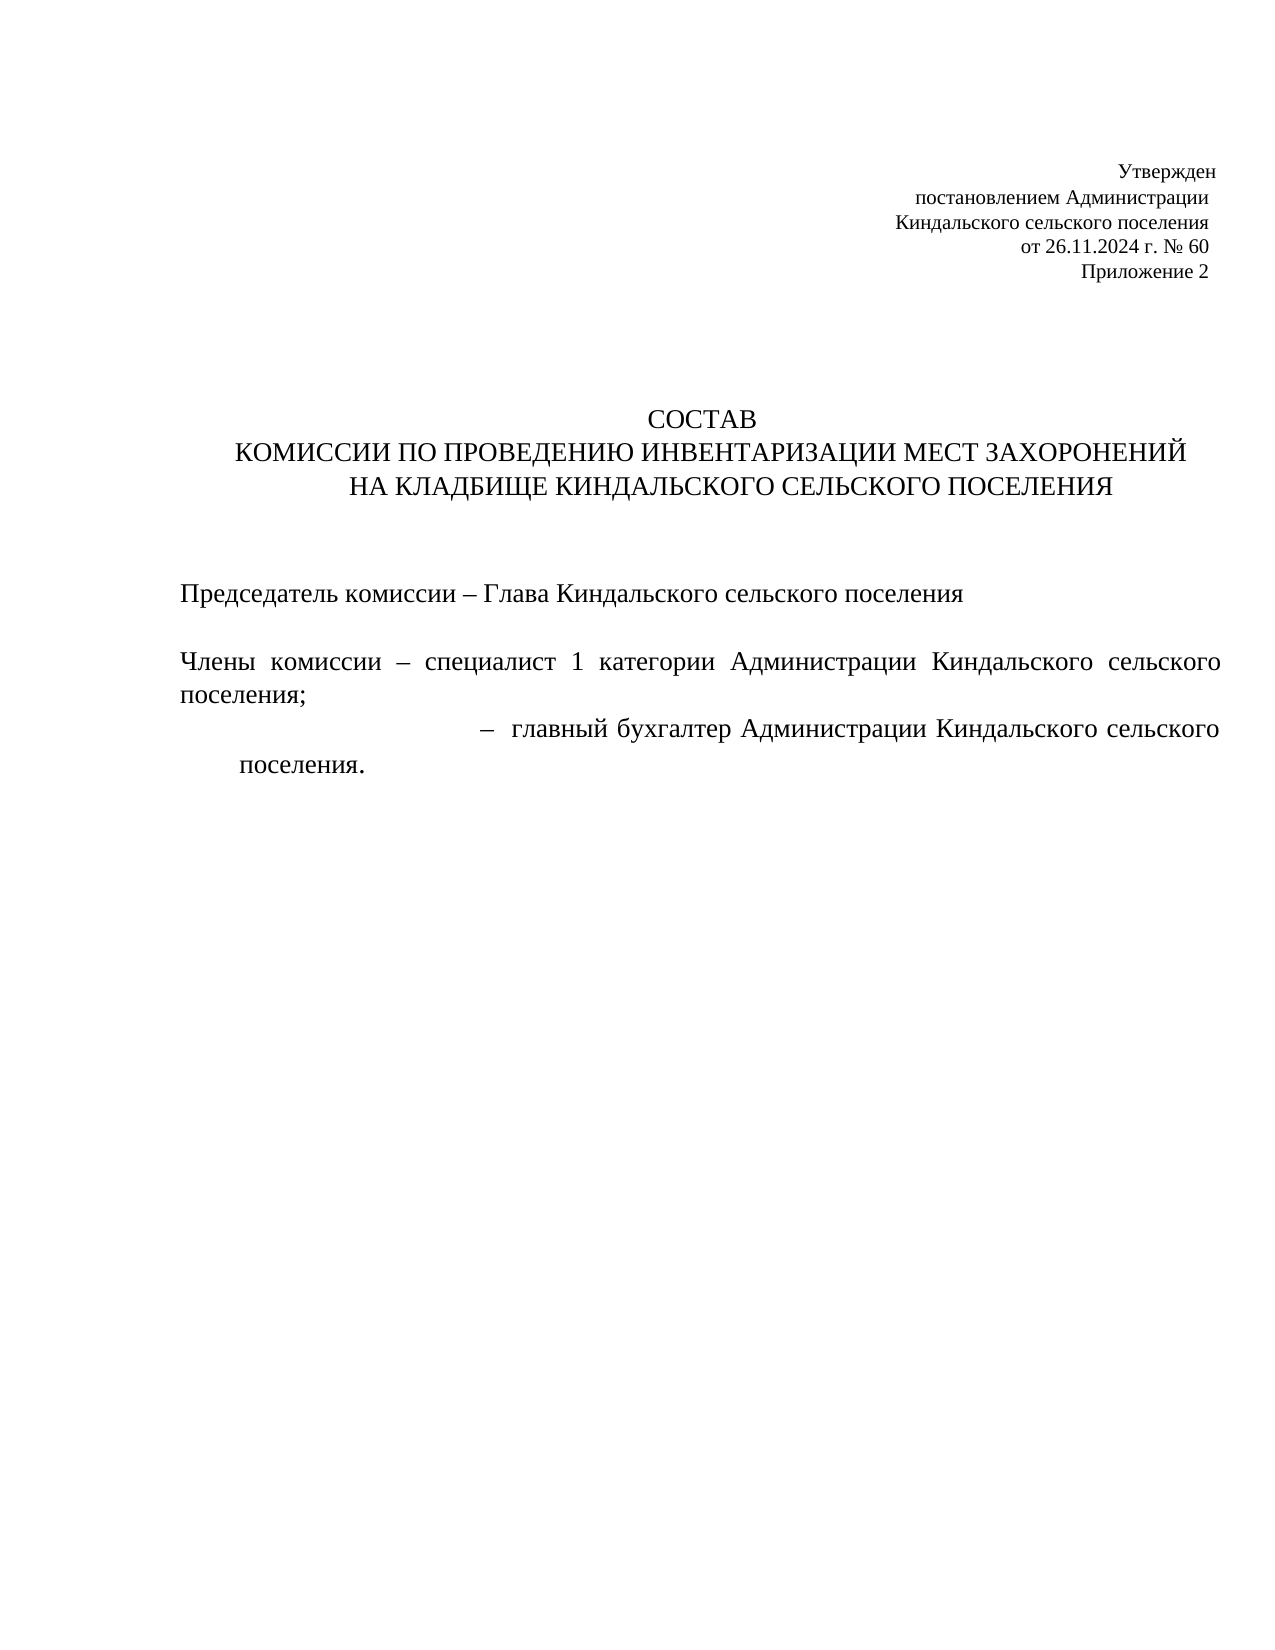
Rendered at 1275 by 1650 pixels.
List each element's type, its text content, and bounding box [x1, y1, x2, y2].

text КОМИССИИ ПО ПРОВЕДЕНИЮ ИНВЕНТАРИЗАЦИИ МЕСТ ЗАХОРОНЕНИЙ [234, 436, 1222, 467]
text Председатель комиссии – Глава Киндальского сельского поселения [180, 577, 1222, 608]
text – главный бухгалтер Администрации Киндальского сельского поселения. [180, 712, 1222, 779]
text НА КЛАДБИЩЕ КИНДАЛЬСКОГО СЕЛЬСКОГО ПОСЕЛЕНИЯ [349, 470, 1222, 501]
text Утвержден [193, 158, 1216, 183]
subtitle СОСТАВ [182, 403, 1222, 434]
text от 26.11.2024 г. № 60 [834, 234, 1209, 258]
text постановлением Администрации Киндальского сельского поселения [834, 185, 1209, 234]
text Члены комиссии – специалист 1 категории Администрации Киндальского сельского поселения; [180, 645, 1222, 709]
text Приложение 2 [834, 259, 1209, 283]
